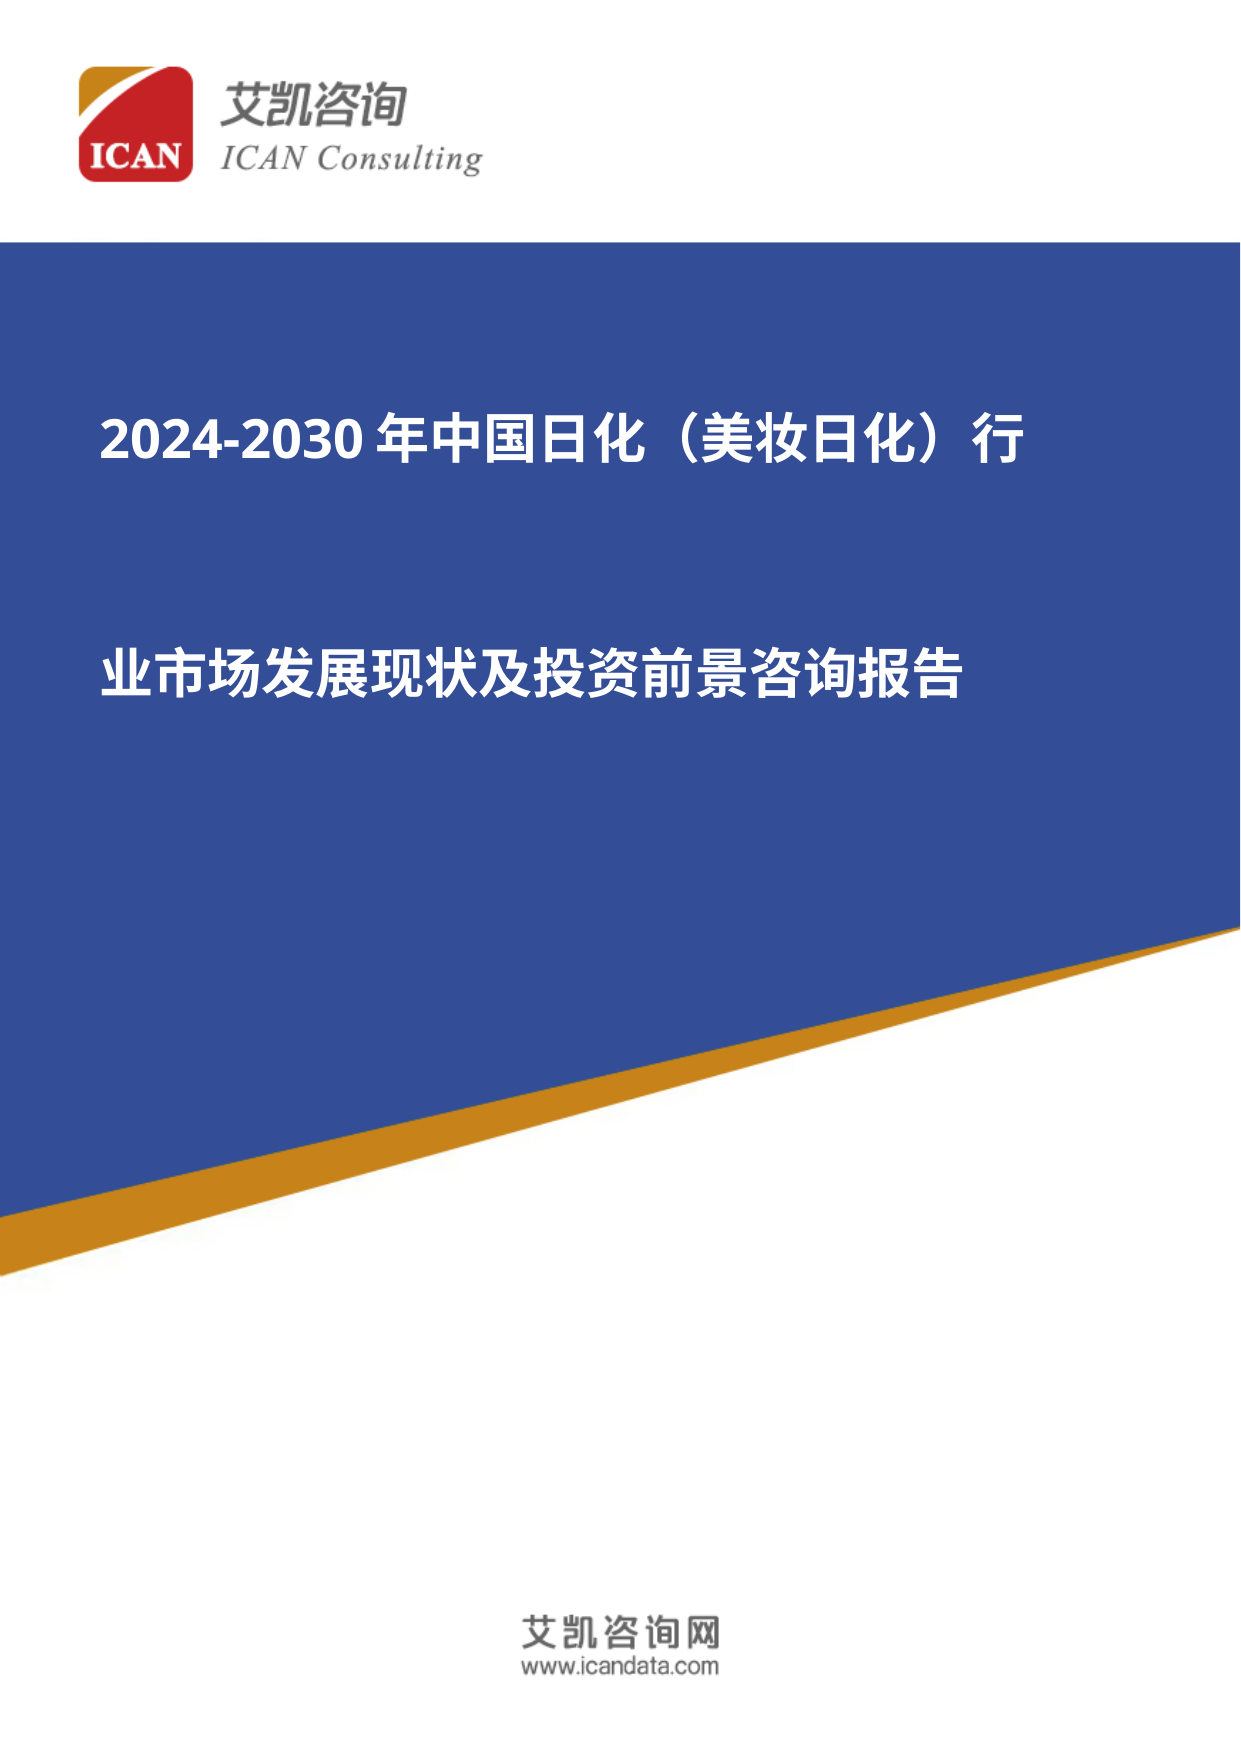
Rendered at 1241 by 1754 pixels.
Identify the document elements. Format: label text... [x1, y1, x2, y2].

picture [0, 5, 1241, 1754]
subtitle 2024-2030年中国日化（美妆日化）行业市场发展现状及投资前景咨询报告 [99, 386, 1053, 718]
